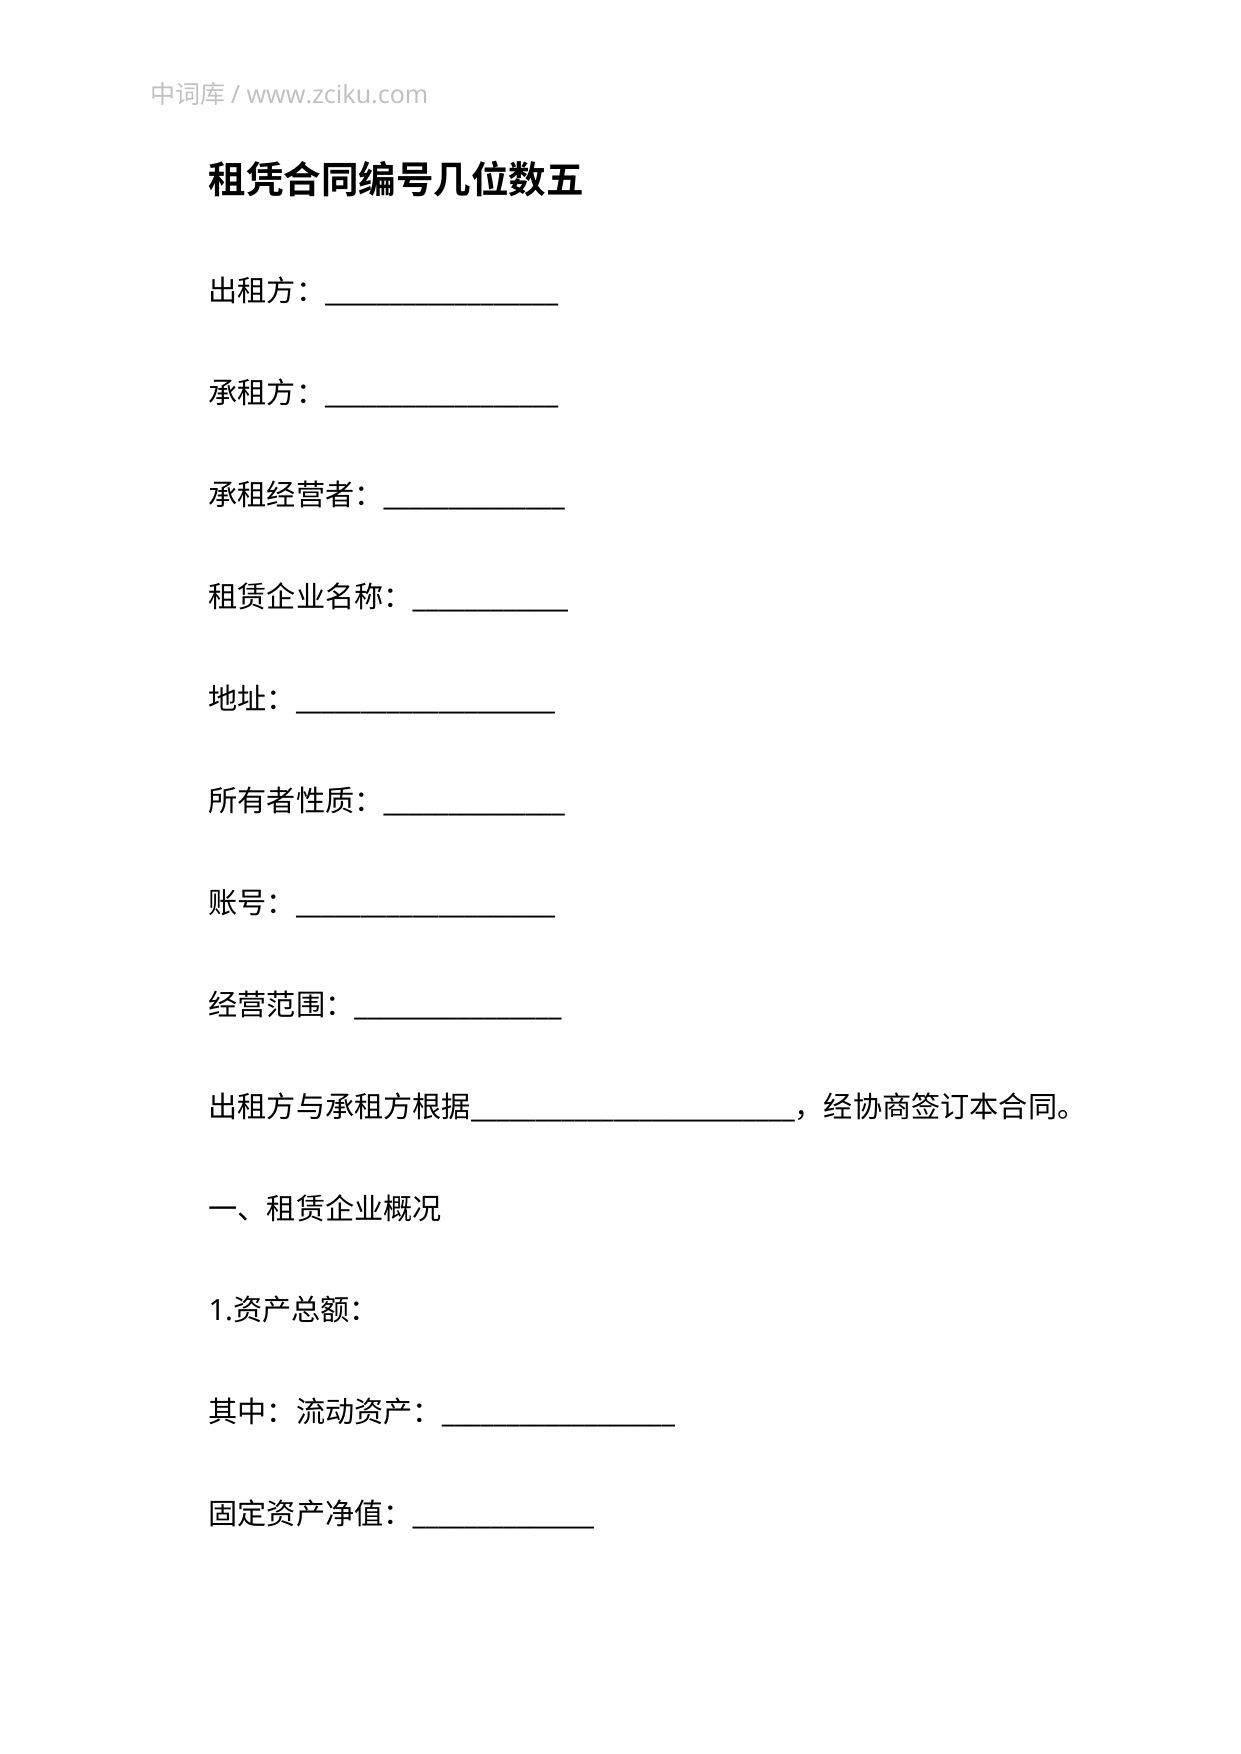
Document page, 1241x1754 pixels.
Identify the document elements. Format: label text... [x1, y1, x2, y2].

text 出租方与承租方根据_________________________，经协商签订本合同。 [150, 1083, 1090, 1126]
text 出租方：__________________ [150, 267, 1090, 310]
text 1.资产总额： [150, 1287, 1090, 1329]
text 固定资产净值：______________ [150, 1491, 1090, 1533]
text 经营范围：________________ [150, 981, 1090, 1024]
text 其中：流动资产：__________________ [150, 1389, 1090, 1431]
text 承租经营者：______________ [150, 471, 1090, 514]
text 租凭合同编号几位数五 [150, 150, 1090, 204]
text 所有者性质：______________ [150, 777, 1090, 820]
text 一、租赁企业概况 [150, 1185, 1090, 1227]
text 租赁企业名称：____________ [150, 573, 1090, 616]
text 账号：____________________ [150, 879, 1090, 922]
text 地址：____________________ [150, 675, 1090, 718]
text 承租方：__________________ [150, 369, 1090, 412]
